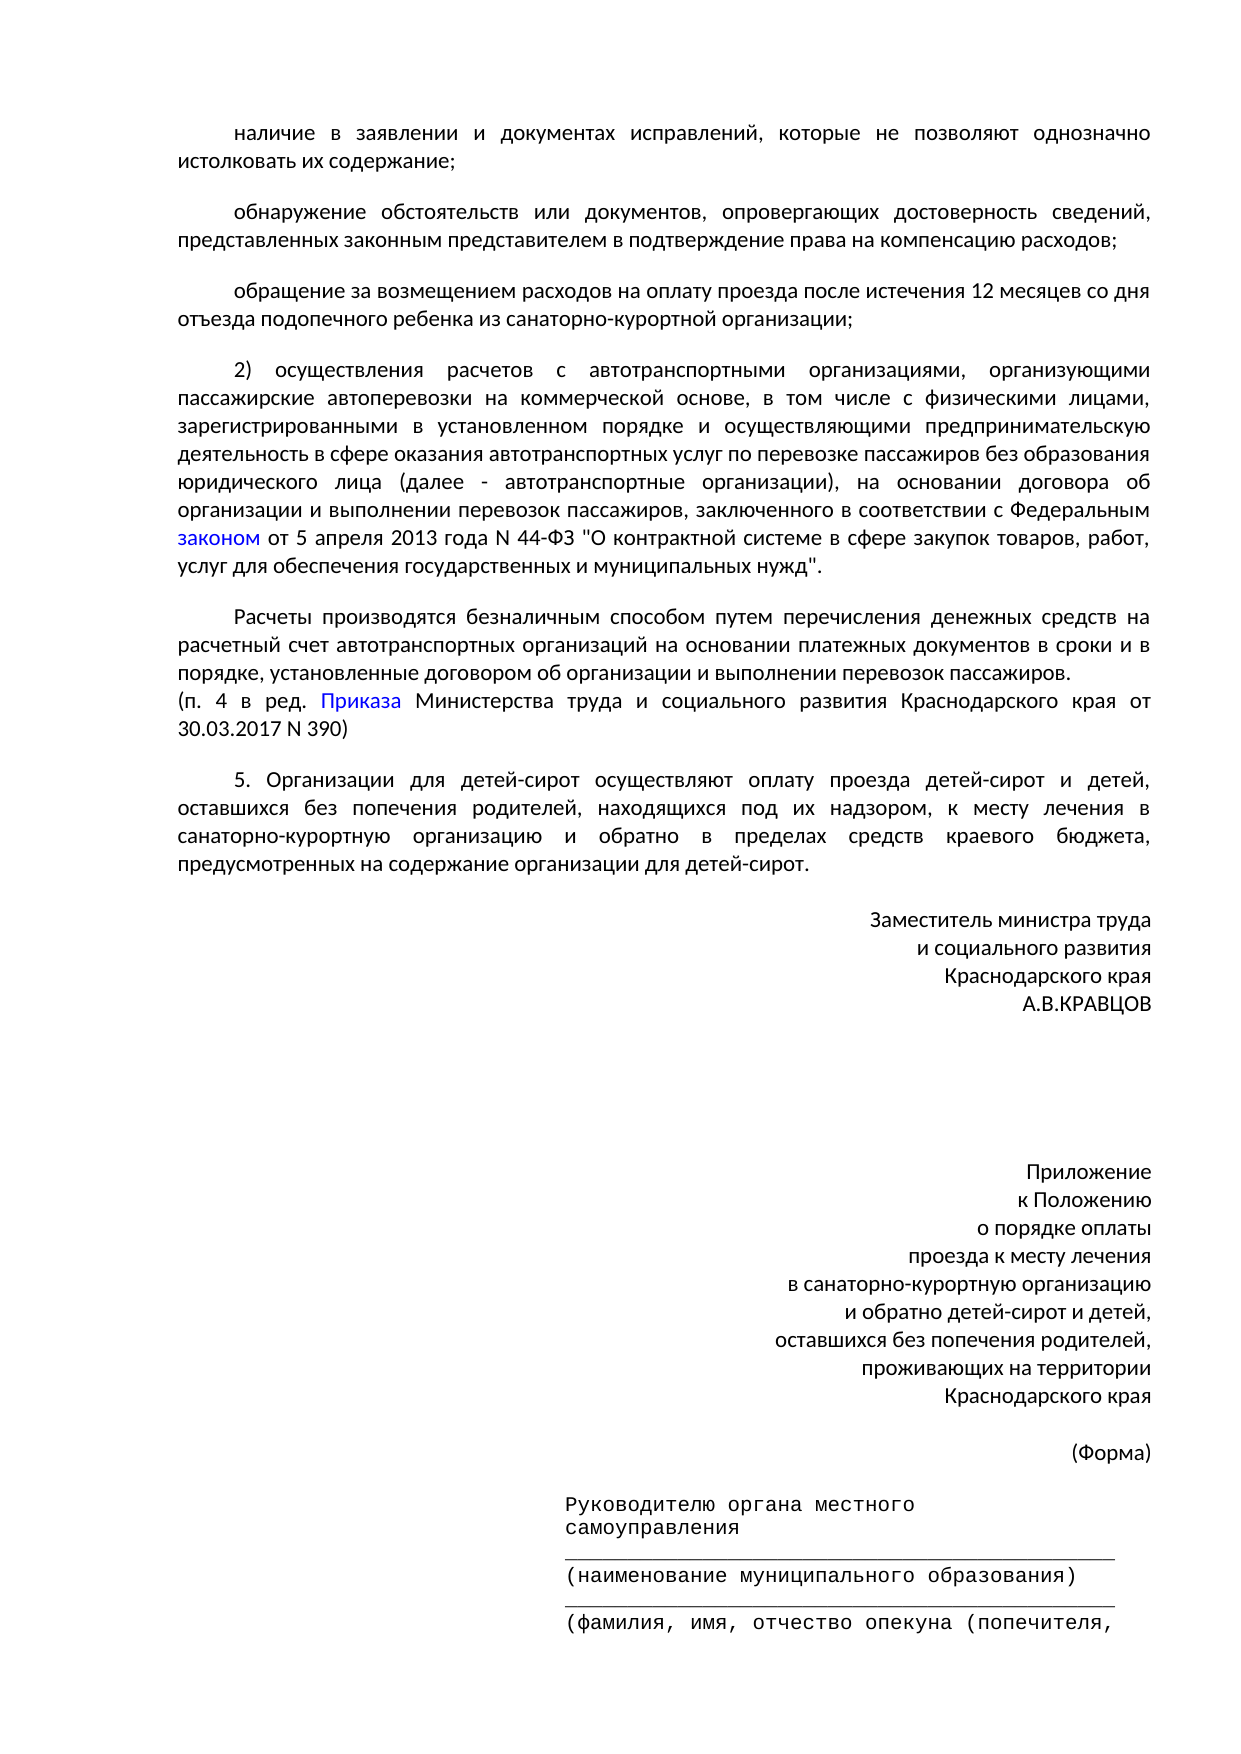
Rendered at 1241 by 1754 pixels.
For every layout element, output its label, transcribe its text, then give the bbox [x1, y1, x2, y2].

text Краснодарского края [177, 1382, 1152, 1409]
text о порядке оплаты [177, 1213, 1152, 1241]
text самоуправления [177, 1517, 1152, 1541]
text (п. 4 в ред. Приказа Министерства труда и социального развития Краснодарского края от 30.03.2017 N 390) [177, 686, 1152, 742]
text обращение за возмещением расходов на оплату проезда после истечения 12 месяцев со дня отъезда подопечного ребенка из санаторно-курортной организации; [177, 276, 1152, 332]
text 5. Организации для детей-сирот осуществляют оплату проезда детей-сирот и детей, оставшихся без попечения родителей, находящихся под их надзором, к месту лечения в санаторно-курортную организацию и обратно в пределах средств краевого бюджета, предусмотренных на содержание организации для детей-сирот. [177, 765, 1152, 877]
text оставшихся без попечения родителей, [177, 1326, 1152, 1353]
text обнаружение обстоятельств или документов, опровергающих достоверность сведений, представленных законным представителем в подтверждение права на компенсацию расходов; [177, 197, 1152, 253]
text Приложение [177, 1157, 1152, 1185]
text Заместитель министра труда [177, 905, 1152, 933]
text проезда к месту лечения [177, 1241, 1152, 1269]
text Руководителю органа местного [177, 1494, 1152, 1517]
text к Положению [177, 1185, 1152, 1213]
text (наименование муниципального образования) [177, 1564, 1152, 1588]
text и обратно детей-сирот и детей, [177, 1297, 1152, 1326]
text (Форма) [177, 1438, 1152, 1466]
text и социального развития [177, 933, 1152, 961]
text А.В.КРАВЦОВ [177, 989, 1152, 1017]
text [177, 1588, 1152, 1612]
text Краснодарского края [177, 961, 1152, 989]
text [177, 1541, 1152, 1564]
text наличие в заявлении и документах исправлений, которые не позволяют однозначно истолковать их содержание; [177, 118, 1152, 174]
text 2) осуществления расчетов с автотранспортными организациями, организующими пассажирские автоперевозки на коммерческой основе, в том числе с физическими лицами, зарегистрированными в установленном порядке и осуществляющими предпринимательскую деятельность в сфере оказания автотранспортных услуг по перевозке пассажиров без образования юридического лица (далее - автотранспортные организации), на основании договора об организации и выполнении перевозок пассажиров, заключенного в соответствии с Федеральным законом от 5 апреля 2013 года N 44-ФЗ "О контрактной системе в сфере закупок товаров, работ, услуг для обеспечения государственных и муниципальных нужд". [177, 355, 1152, 579]
text (фамилия, имя, отчество опекуна (попечителя, [177, 1612, 1152, 1636]
text проживающих на территории [177, 1353, 1152, 1382]
text Расчеты производятся безналичным способом путем перечисления денежных средств на расчетный счет автотранспортных организаций на основании платежных документов в сроки и в порядке, установленные договором об организации и выполнении перевозок пассажиров. [177, 602, 1152, 686]
text в санаторно-курортную организацию [177, 1269, 1152, 1297]
